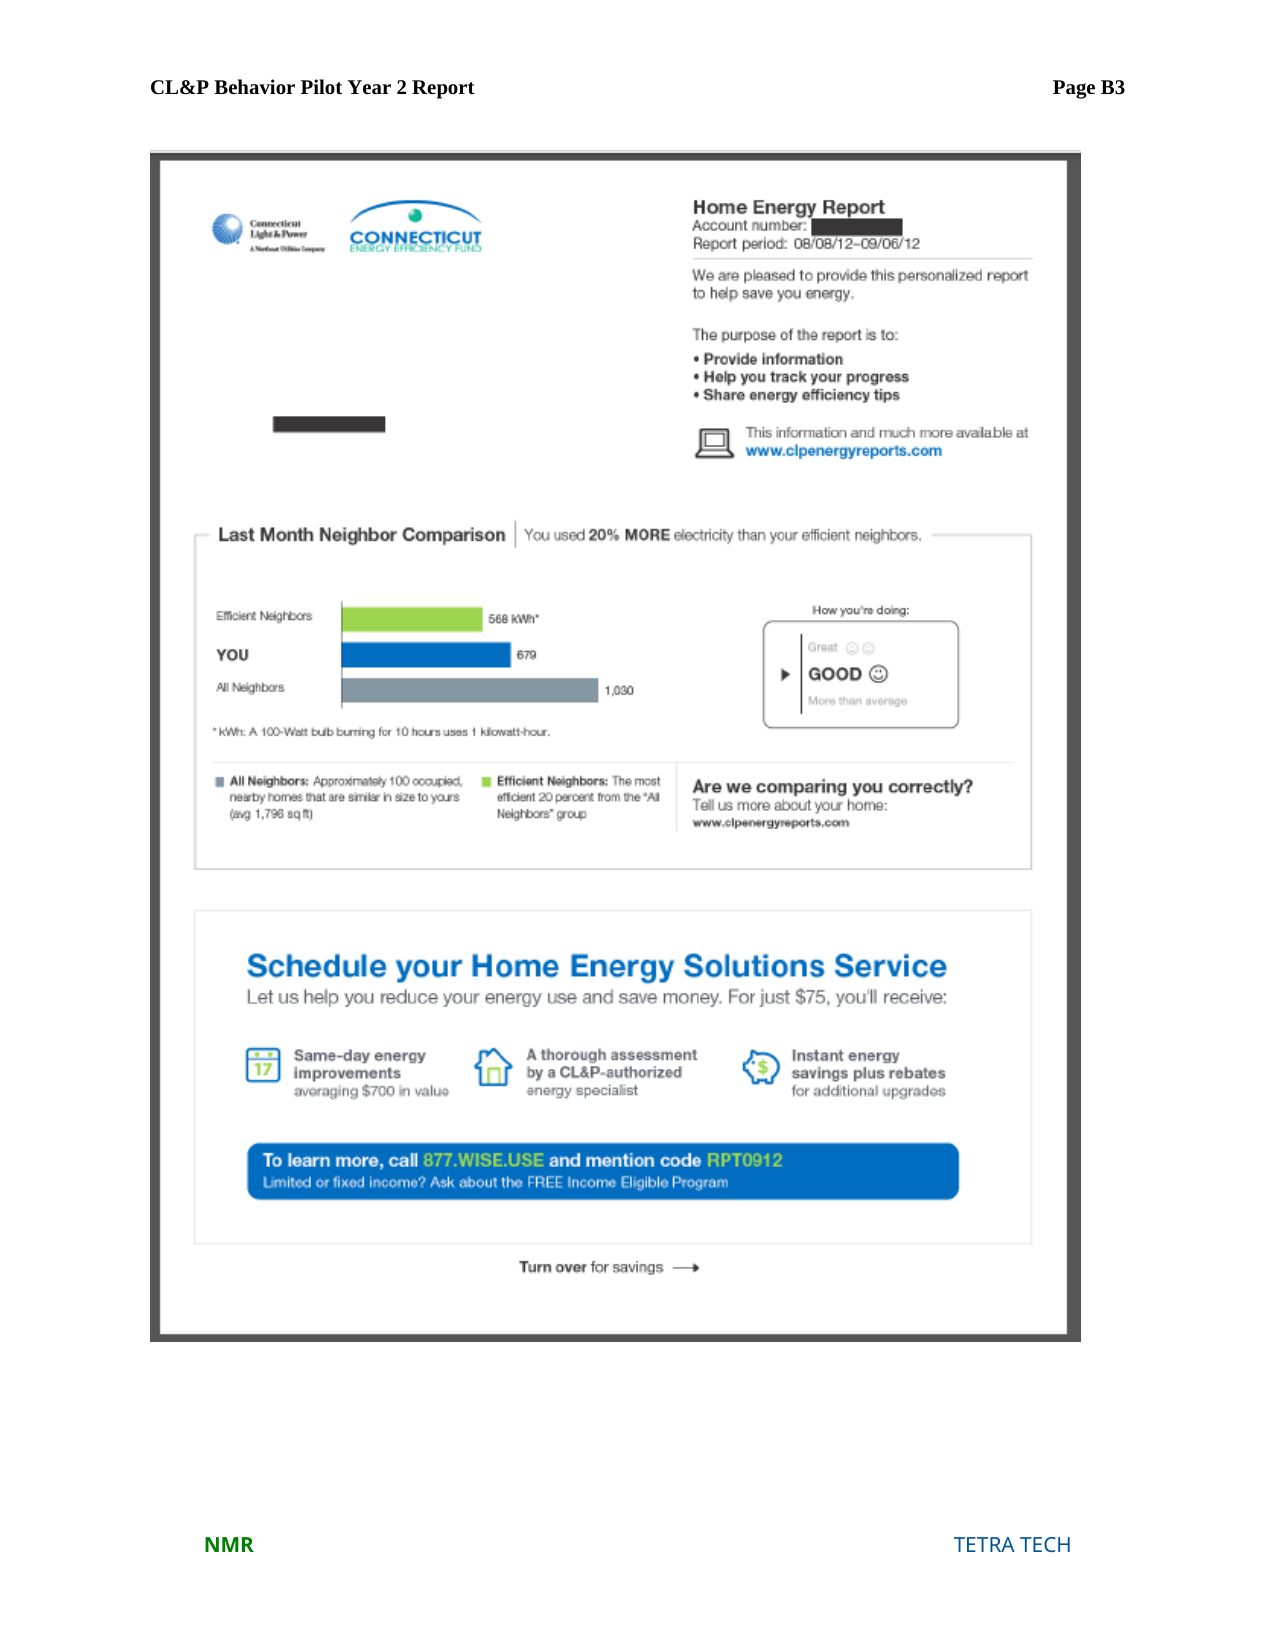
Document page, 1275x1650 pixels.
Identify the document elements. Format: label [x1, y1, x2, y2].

picture [150, 150, 1081, 1342]
